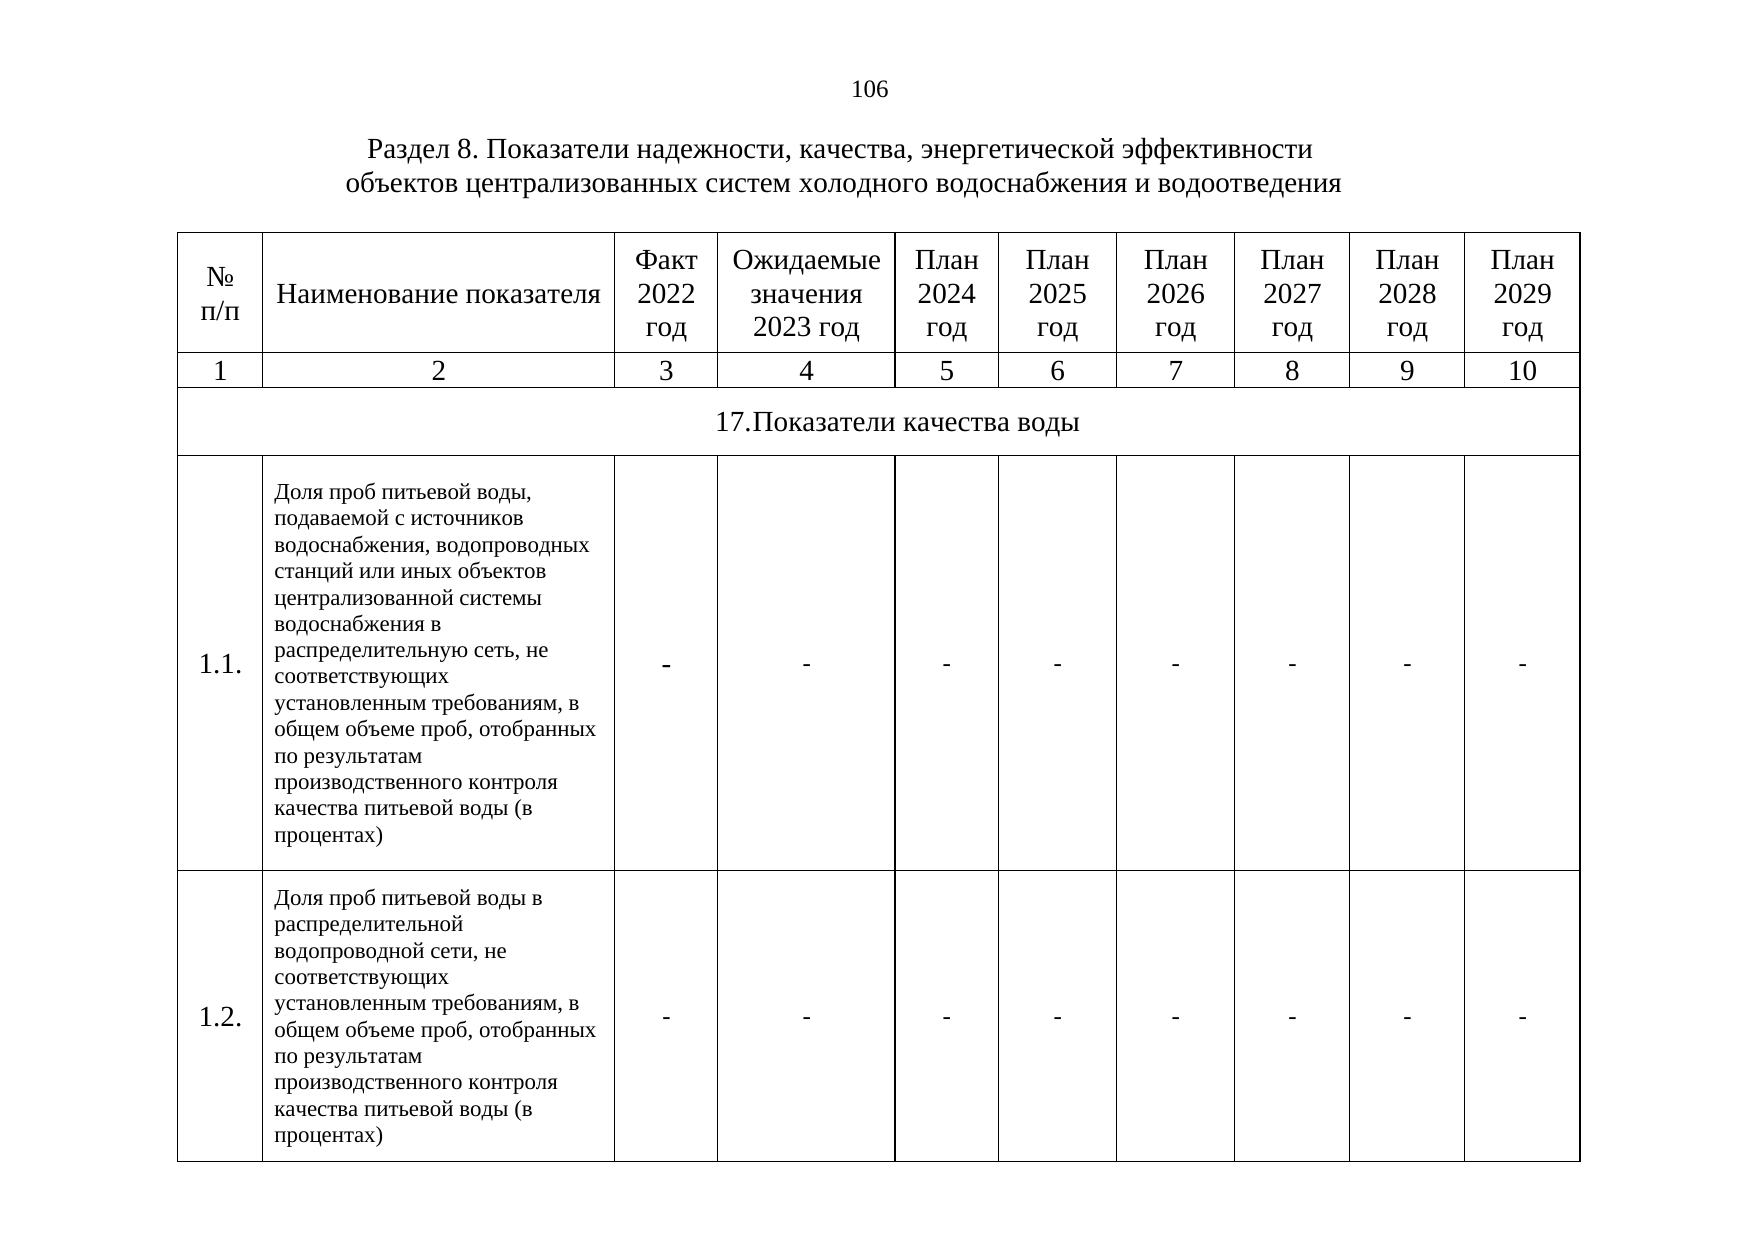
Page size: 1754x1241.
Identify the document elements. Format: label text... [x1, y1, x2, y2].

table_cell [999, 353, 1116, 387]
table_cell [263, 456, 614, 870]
text объектов централизованных систем холодного водоснабжения и водоотведения [15, 165, 1665, 198]
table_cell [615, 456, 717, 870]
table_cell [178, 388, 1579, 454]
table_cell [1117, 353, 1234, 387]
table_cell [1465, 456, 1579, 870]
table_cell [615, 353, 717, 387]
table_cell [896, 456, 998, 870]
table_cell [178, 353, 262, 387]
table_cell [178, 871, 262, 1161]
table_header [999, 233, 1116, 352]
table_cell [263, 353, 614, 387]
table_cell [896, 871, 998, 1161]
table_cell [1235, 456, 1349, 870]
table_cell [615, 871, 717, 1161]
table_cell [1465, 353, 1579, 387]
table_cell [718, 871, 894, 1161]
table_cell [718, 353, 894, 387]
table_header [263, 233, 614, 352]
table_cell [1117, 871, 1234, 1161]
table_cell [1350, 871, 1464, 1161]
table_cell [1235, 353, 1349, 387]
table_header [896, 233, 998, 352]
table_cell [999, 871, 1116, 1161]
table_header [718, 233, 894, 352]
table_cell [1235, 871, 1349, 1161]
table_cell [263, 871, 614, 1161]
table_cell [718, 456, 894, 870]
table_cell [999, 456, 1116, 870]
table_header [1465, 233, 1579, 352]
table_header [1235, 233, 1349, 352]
text Раздел 8. Показатели надежности, качества, энергетической эффективности [15, 131, 1665, 165]
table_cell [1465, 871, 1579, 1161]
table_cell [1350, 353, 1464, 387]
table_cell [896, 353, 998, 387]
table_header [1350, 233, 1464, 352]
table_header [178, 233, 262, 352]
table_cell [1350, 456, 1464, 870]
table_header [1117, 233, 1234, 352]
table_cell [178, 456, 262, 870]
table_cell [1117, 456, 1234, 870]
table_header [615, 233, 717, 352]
